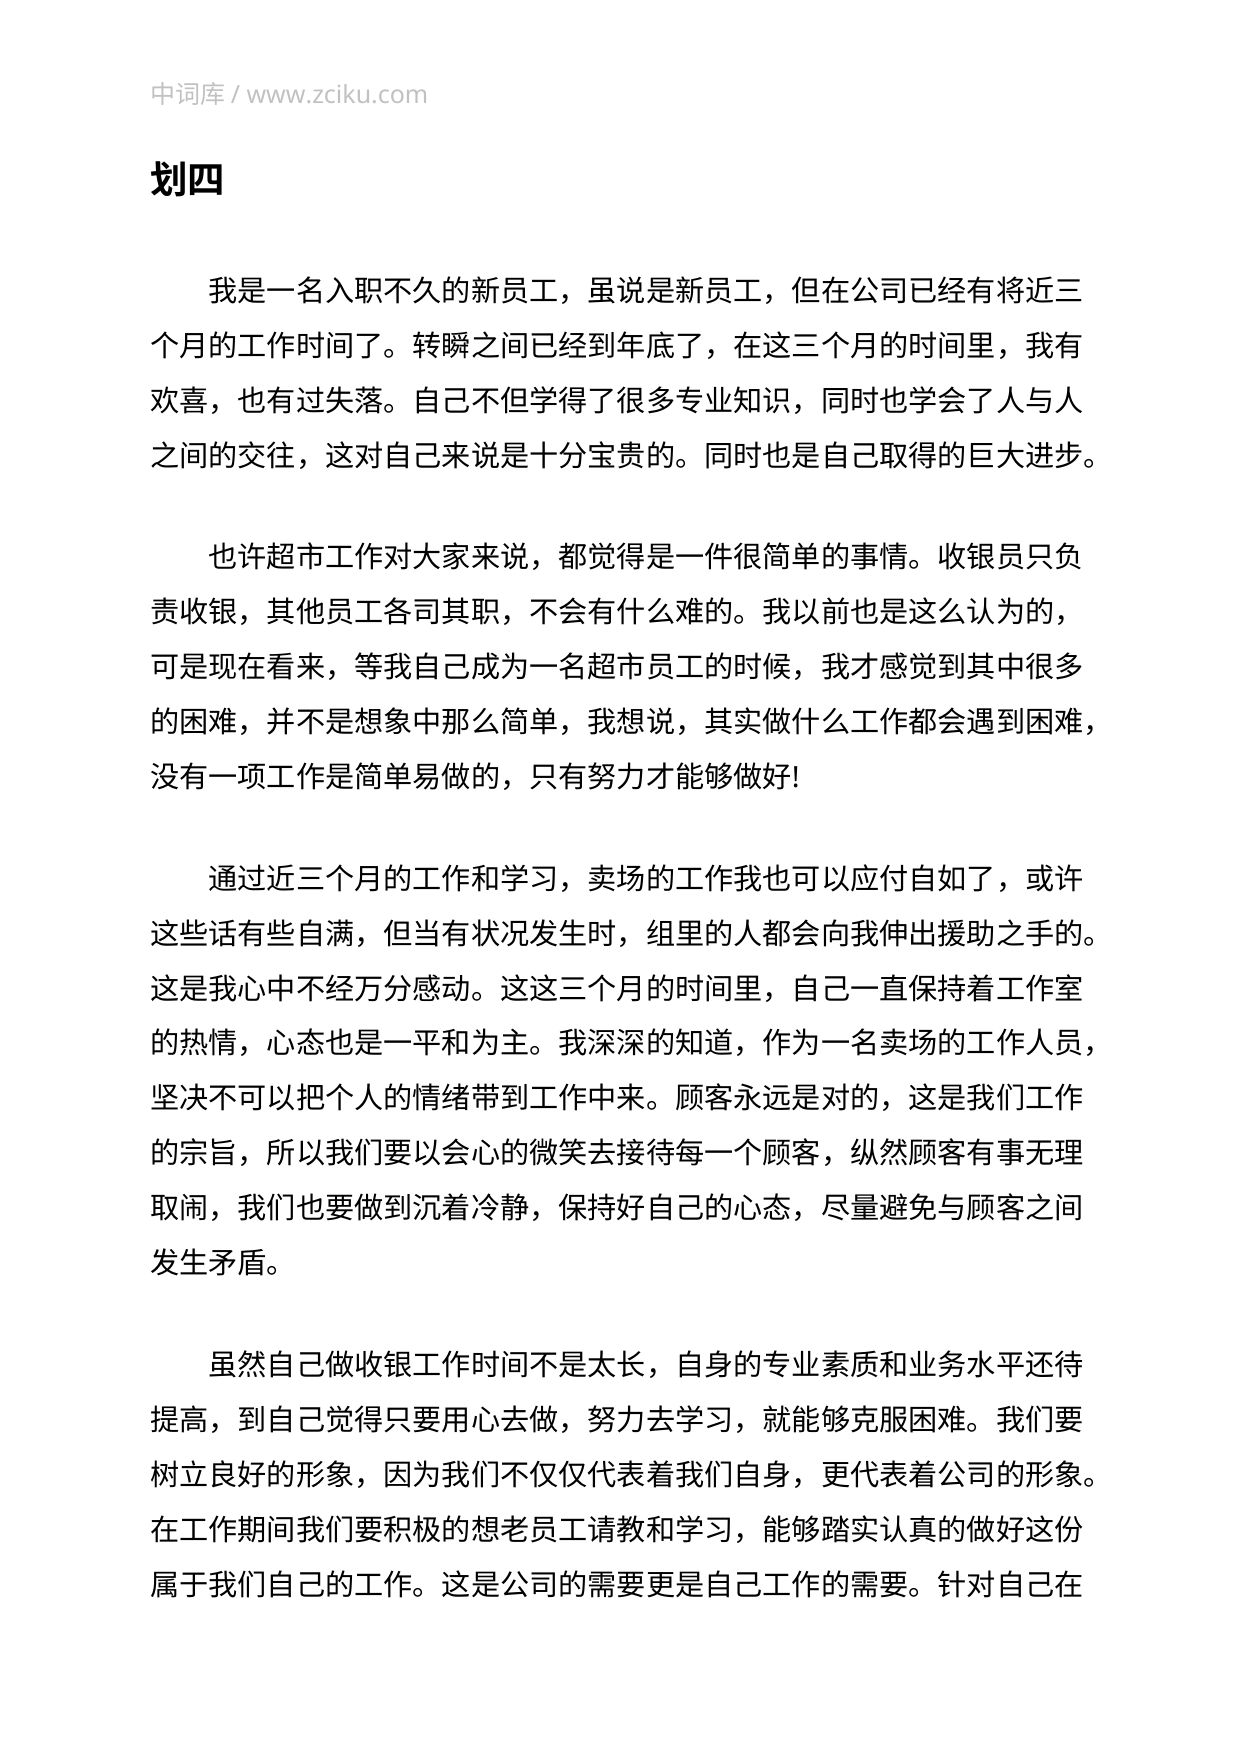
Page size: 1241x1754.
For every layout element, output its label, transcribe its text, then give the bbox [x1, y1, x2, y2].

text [150, 1341, 1090, 1603]
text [150, 150, 1090, 204]
text 我是一名入职不久的新员工，虽说是新员工，但在公司已经有将近三个月的工作时间了。转瞬之间已经到年底了，在这三个月的时间里，我有欢喜，也有过失落。自己不但学得了很多专业知识，同时也学会了人与人之间的交往，这对自己来说是十分宝贵的。同时也是自己取得的巨大进步。 [150, 267, 1090, 474]
text 也许超市工作对大家来说，都觉得是一件很简单的事情。收银员只负责收银，其他员工各司其职，不会有什么难的。我以前也是这么认为的，可是现在看来，等我自己成为一名超市员工的时候，我才感觉到其中很多的困难，并不是想象中那么简单，我想说，其实做什么工作都会遇到困难，没有一项工作是简单易做的，只有努力才能够做好! [150, 534, 1090, 796]
text 通过近三个月的工作和学习，卖场的工作我也可以应付自如了，或许这些话有些自满，但当有状况发生时，组里的人都会向我伸出援助之手的。这是我心中不经万分感动。这这三个月的时间里，自己一直保持着工作室的热情，心态也是一平和为主。我深深的知道，作为一名卖场的工作人员，坚决不可以把个人的情绪带到工作中来。顾客永远是对的，这是我们工作的宗旨，所以我们要以会心的微笑去接待每一个顾客，纵然顾客有事无理取闹，我们也要做到沉着冷静，保持好自己的心态，尽量避免与顾客之间发生矛盾。 [150, 855, 1090, 1282]
